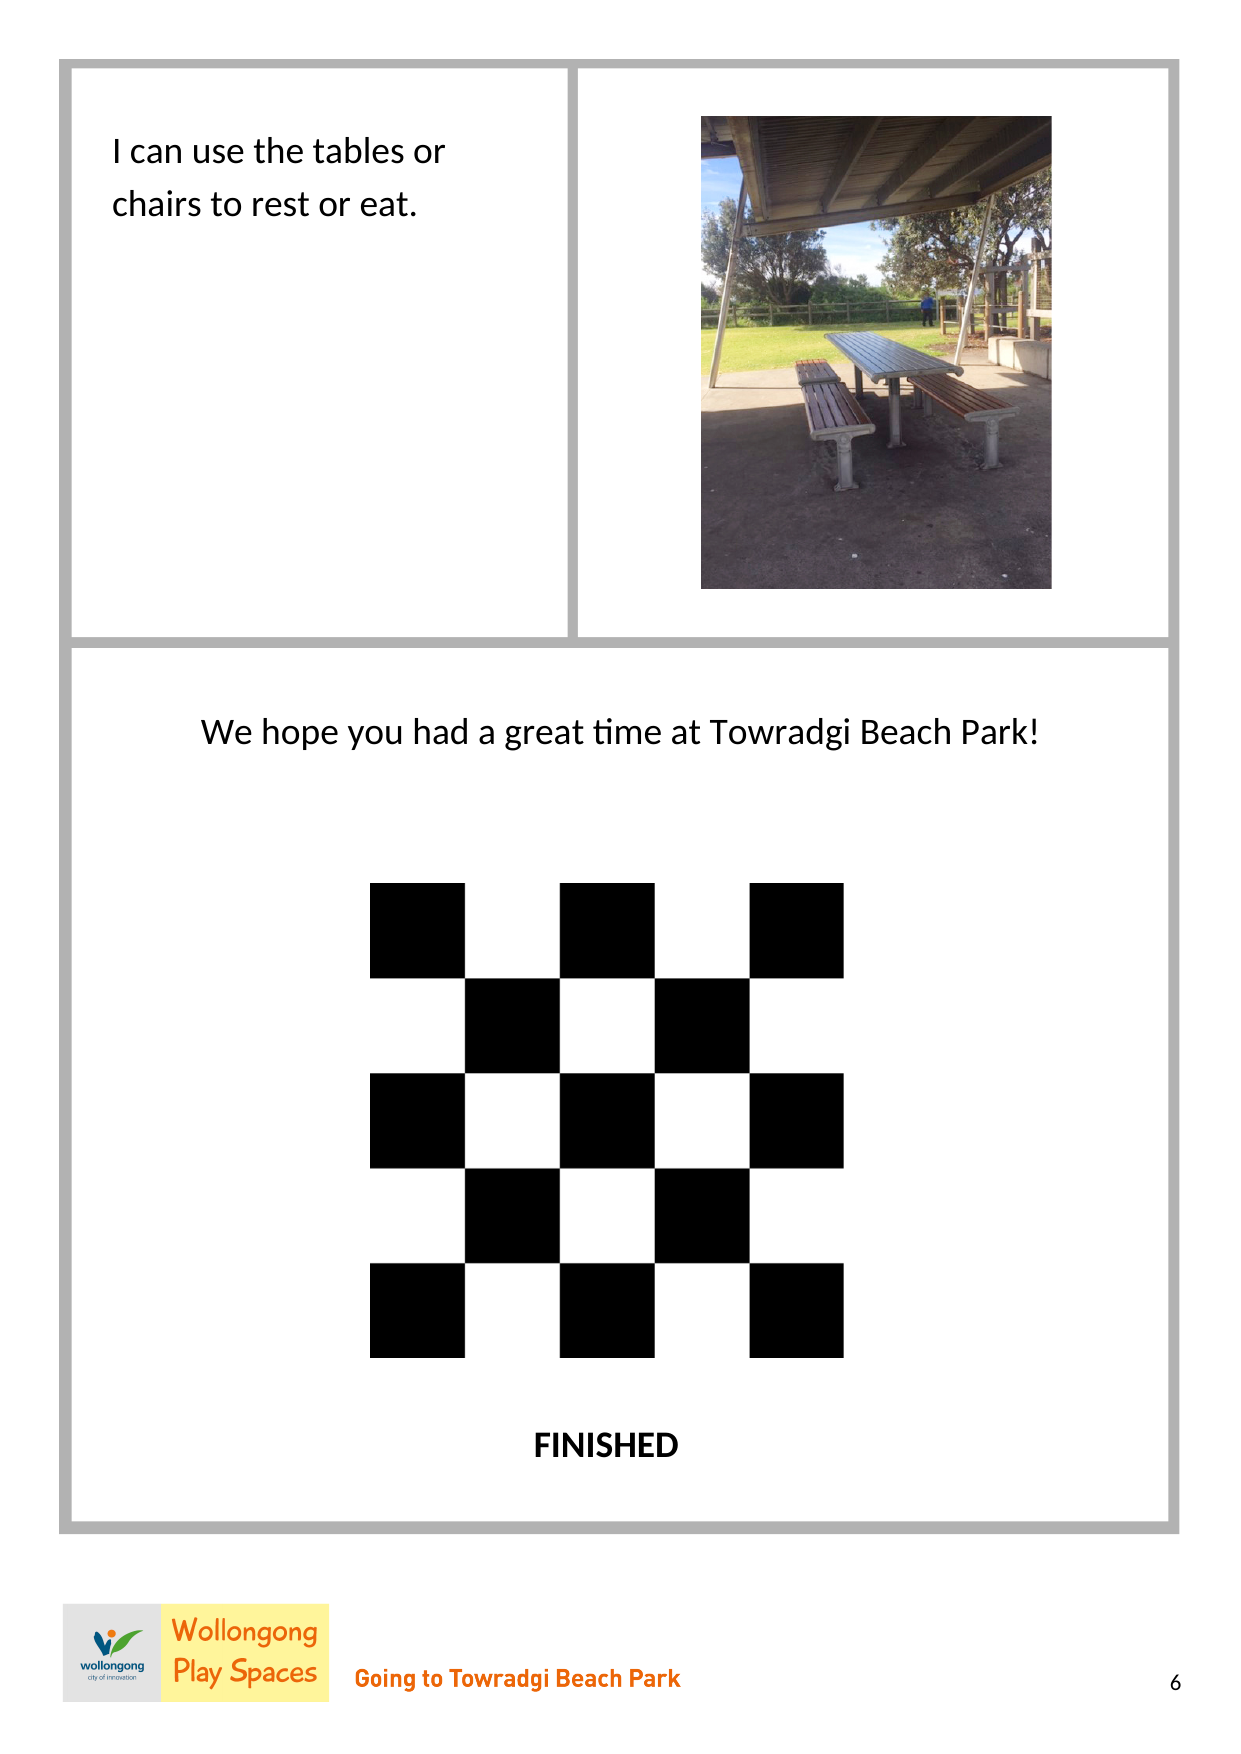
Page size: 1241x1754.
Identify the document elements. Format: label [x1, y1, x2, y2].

picture [49, 1591, 692, 1719]
picture [370, 883, 844, 1358]
picture [701, 116, 1052, 589]
